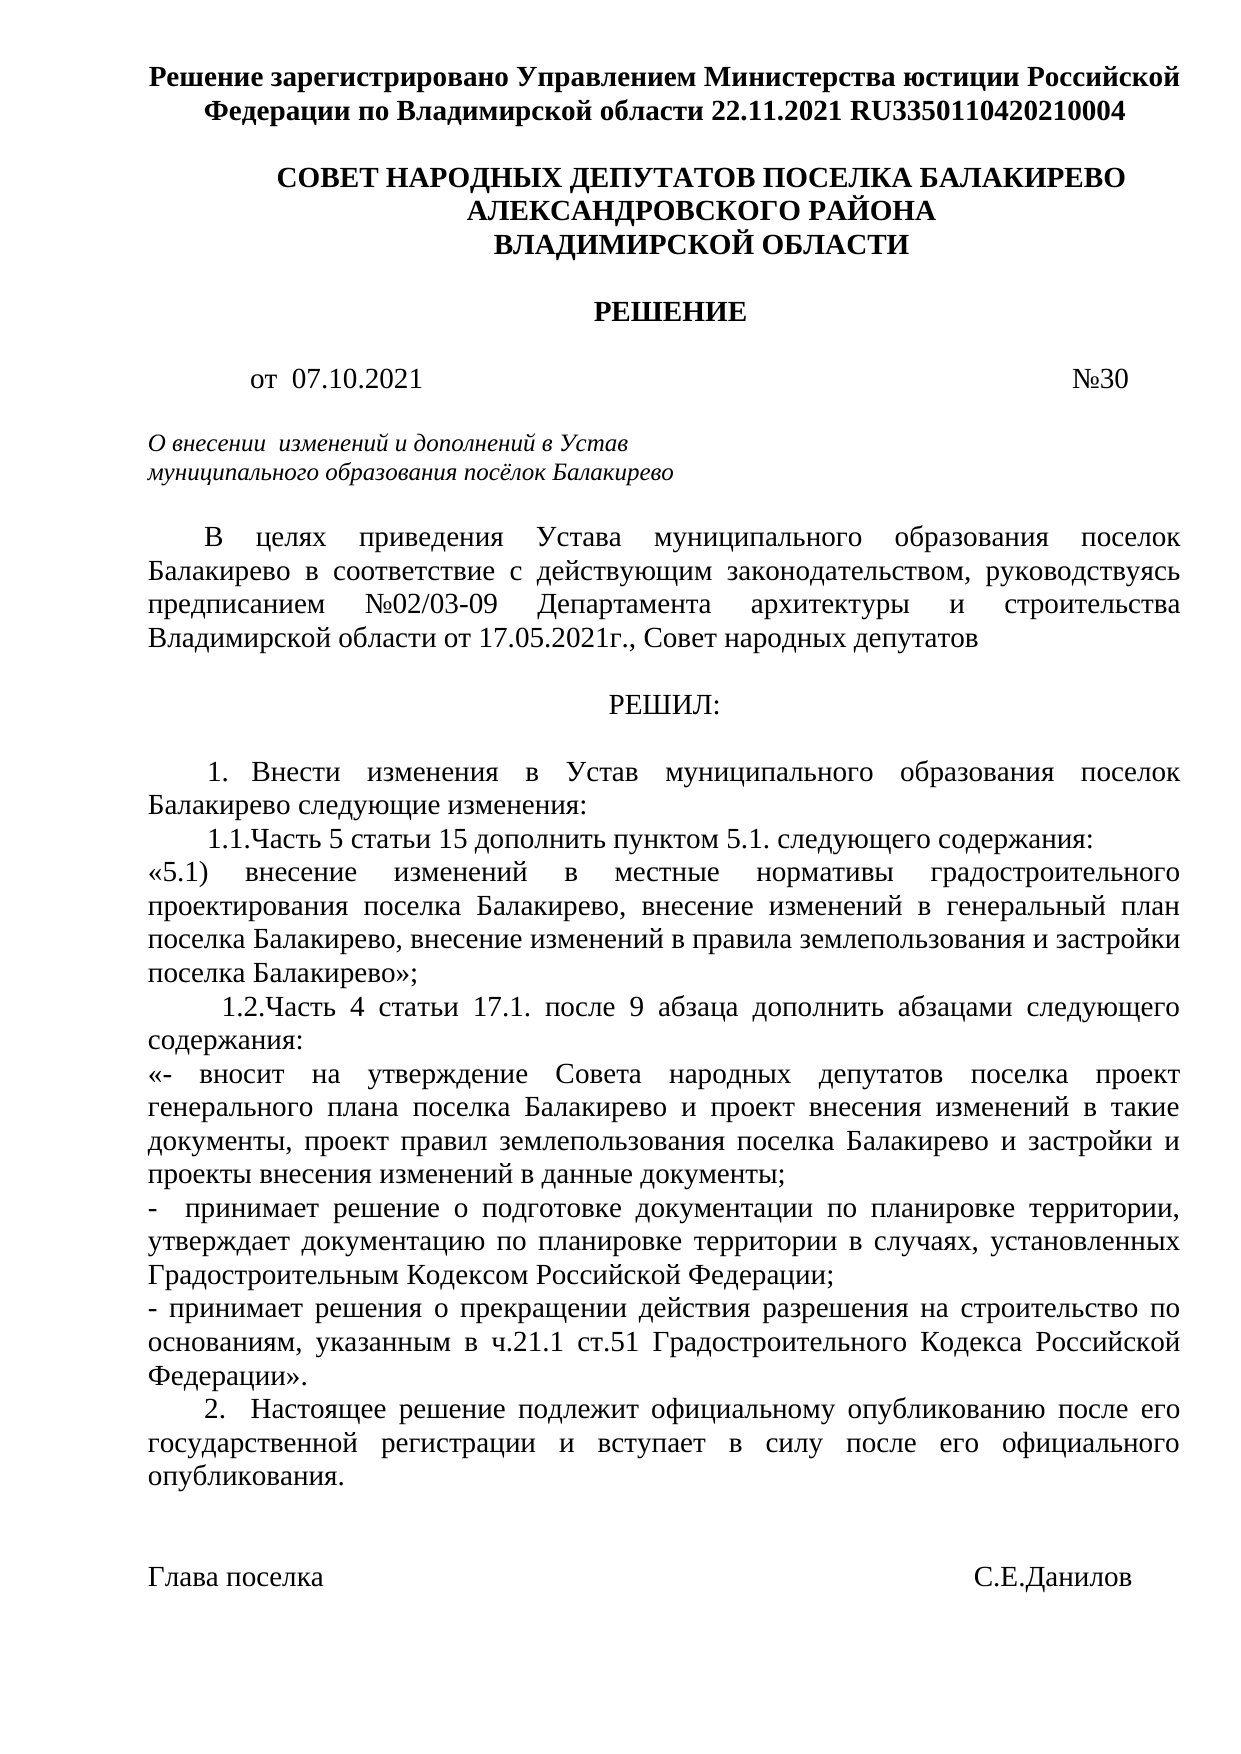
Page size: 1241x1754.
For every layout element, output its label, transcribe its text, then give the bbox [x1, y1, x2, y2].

text РЕШЕНИЕ [148, 294, 1181, 327]
subtitle муниципального образования посёлок Балакирево [148, 457, 1181, 486]
text - принимает решение о подготовке документации по планировке территории, утверждает документацию по планировке территории в случаях, установленных Градостроительным Кодексом Российской Федерации; [148, 1190, 1181, 1291]
text Глава поселка С.Е.Данилов [1042, 1567, 1181, 1592]
text «5.1) внесение изменений в местные нормативы градостроительного проектирования поселка Балакирево, внесение изменений в генеральный план поселка Балакирево, внесение изменений в правила землепользования и застройки поселка Балакирево»; [148, 854, 1181, 989]
subtitle О внесении изменений и дополнений в Устав [148, 428, 1181, 457]
text 2. Настоящее решение подлежит официальному опубликованию после его государственной регистрации и вступает в силу после его официального опубликования. [148, 1391, 1181, 1492]
text Глава поселка С.Е.Данилов [148, 1567, 1032, 1592]
text АЛЕКСАНДРОВСКОГО РАЙОНА [148, 193, 1181, 227]
text «- вносит на утверждение Совета народных депутатов поселка проект генерального плана поселка Балакирево и проект внесения изменений в такие документы, проект правил землепользования поселка Балакирево и застройки и проекты внесения изменений в данные документы; [148, 1056, 1181, 1190]
text РЕШИЛ: [148, 687, 1181, 720]
text СОВЕТ НАРОДНЫХ ДЕПУТАТОВ ПОСЕЛКА БАЛАКИРЕВО [148, 160, 1181, 193]
subtitle В целях приведения Устава муниципального образования поселок Балакирево в соответствие с действующим законодательством, руководствуясь предписанием №02/03-09 Департамента архитектуры и строительства Владимирской области от 17.05.2021г., Совет народных депутатов [148, 519, 1181, 653]
text 1.1.Часть 5 статьи 15 дополнить пунктом 5.1. следующего содержания: [207, 821, 1181, 854]
text от 07.10.2021 №30 [148, 361, 1181, 394]
text - принимает решения о прекращении действия разрешения на строительство по основаниям, указанным в ч.21.1 ст.51 Градостроительного Кодекса Российской Федерации». [148, 1291, 1181, 1391]
text 1.2.Часть 4 статьи 17.1. после 9 абзаца дополнить абзацами следующего содержания: [148, 989, 1181, 1056]
title Решение зарегистрировано Управлением Министерства юстиции Российской Федерации по Владимирской области 22.11.2021 RU3350110420210004 [148, 59, 1181, 126]
list Внести изменения в Устав муниципального образования поселок Балакирево следующие изменения: [148, 754, 1181, 821]
text ВЛАДИМИРСКОЙ ОБЛАСТИ [148, 227, 1181, 260]
